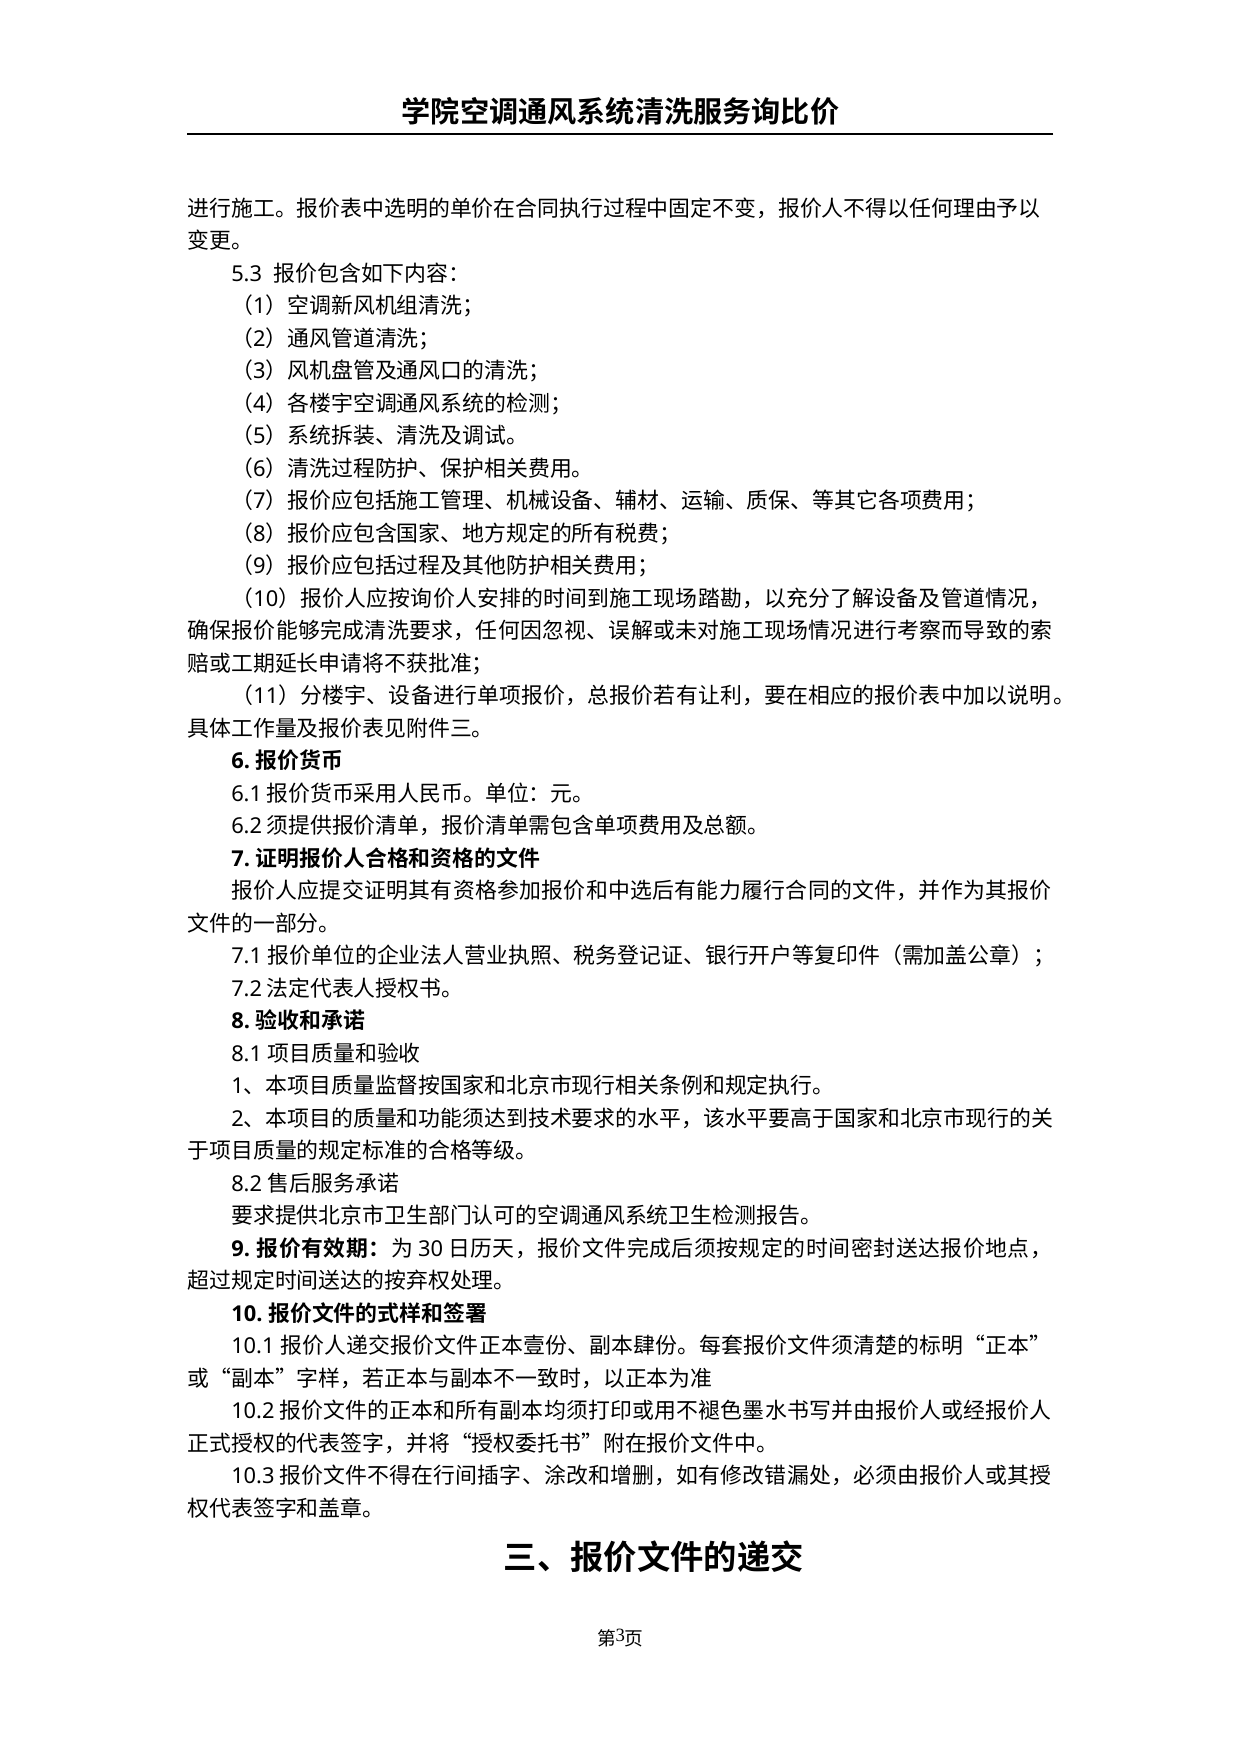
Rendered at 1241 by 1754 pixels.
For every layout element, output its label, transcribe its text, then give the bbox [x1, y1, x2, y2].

text 5.3 报价包含如下内容： [187, 255, 1053, 288]
text 报价人应提交证明其有资格参加报价和中选后有能力履行合同的文件，并作为其报价文件的一部分。 [187, 873, 1053, 938]
text 8. 验收和承诺 [187, 1003, 1053, 1035]
text （11）分楼宇、设备进行单项报价，总报价若有让利，要在相应的报价表中加以说明。具体工作量及报价表见附件三。 [187, 678, 1053, 743]
text 7.1 报价单位的企业法人营业执照、税务登记证、银行开户等复印件（需加盖公章）； [187, 938, 1053, 970]
text （3）风机盘管及通风口的清洗； [187, 353, 1053, 385]
text 6.1报价货币采用人民币。单位：元。 [187, 775, 1053, 808]
text 1、本项目质量监督按国家和北京市现行相关条例和规定执行。 [187, 1068, 1053, 1100]
text 10. 报价文件的式样和签署 [187, 1295, 1053, 1328]
text 要求提供北京市卫生部门认可的空调通风系统卫生检测报告。 [187, 1198, 1053, 1230]
text （8）报价应包含国家、地方规定的所有税费； [187, 515, 1053, 548]
text （1）空调新风机组清洗； [187, 288, 1053, 320]
text 9. 报价有效期：为30日历天，报价文件完成后须按规定的时间密封送达报价地点，超过规定时间送达的按弃权处理。 [187, 1230, 1053, 1295]
text 7.2法定代表人授权书。 [187, 970, 1053, 1003]
text 10.3报价文件不得在行间插字、涂改和增删，如有修改错漏处，必须由报价人或其授权代表签字和盖章。 [187, 1458, 1053, 1523]
text 三、报价文件的递交 [187, 1523, 1053, 1588]
text 6.2须提供报价清单，报价清单需包含单项费用及总额。 [187, 808, 1053, 840]
text 2、本项目的质量和功能须达到技术要求的水平，该水平要高于国家和北京市现行的关于项目质量的规定标准的合格等级。 [187, 1100, 1053, 1165]
text （4）各楼宇空调通风系统的检测； [187, 385, 1053, 418]
text 6. 报价货币 [187, 743, 1053, 775]
text （10）报价人应按询价人安排的时间到施工现场踏勘，以充分了解设备及管道情况，确保报价能够完成清洗要求，任何因忽视、误解或未对施工现场情况进行考察而导致的索赔或工期延长申请将不获批准； [187, 580, 1053, 678]
text （9）报价应包括过程及其他防护相关费用； [187, 548, 1053, 580]
text （6）清洗过程防护、保护相关费用。 [187, 450, 1053, 483]
text 8.2 售后服务承诺 [187, 1165, 1053, 1198]
text （5）系统拆装、清洗及调试。 [187, 418, 1053, 450]
text 7. 证明报价人合格和资格的文件 [187, 840, 1053, 873]
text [187, 190, 1053, 255]
text 8.1 项目质量和验收 [187, 1035, 1053, 1068]
text 10.1 报价人递交报价文件正本壹份、副本肆份。每套报价文件须清楚的标明“正本”或“副本”字样，若正本与副本不一致时，以正本为准 [187, 1328, 1053, 1393]
text （2）通风管道清洗； [187, 320, 1053, 353]
text 10.2报价文件的正本和所有副本均须打印或用不褪色墨水书写并由报价人或经报价人正式授权的代表签字，并将“授权委托书”附在报价文件中。 [187, 1393, 1053, 1458]
text （7）报价应包括施工管理、机械设备、辅材、运输、质保、等其它各项费用； [187, 483, 1053, 515]
